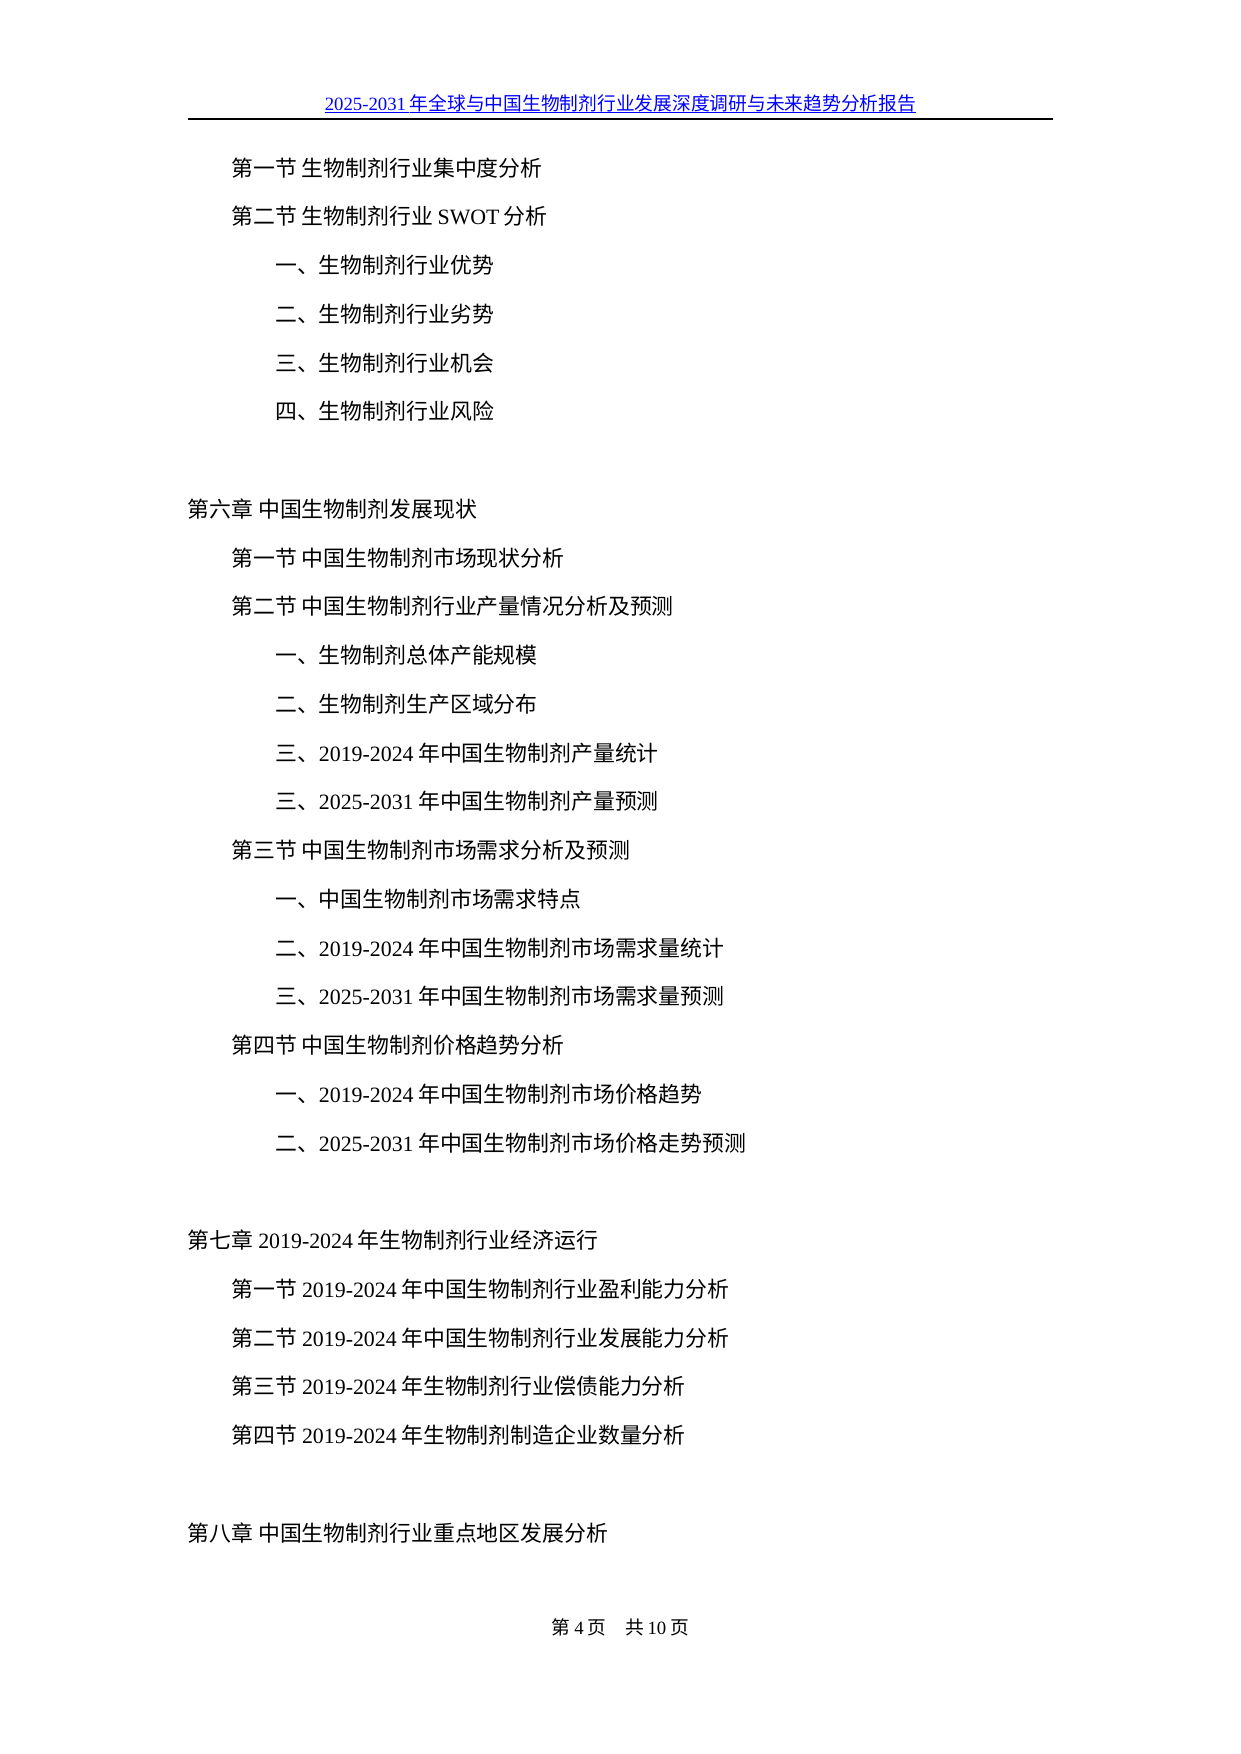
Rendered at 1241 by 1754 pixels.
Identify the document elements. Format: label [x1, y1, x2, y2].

text [187, 150, 1053, 1548]
